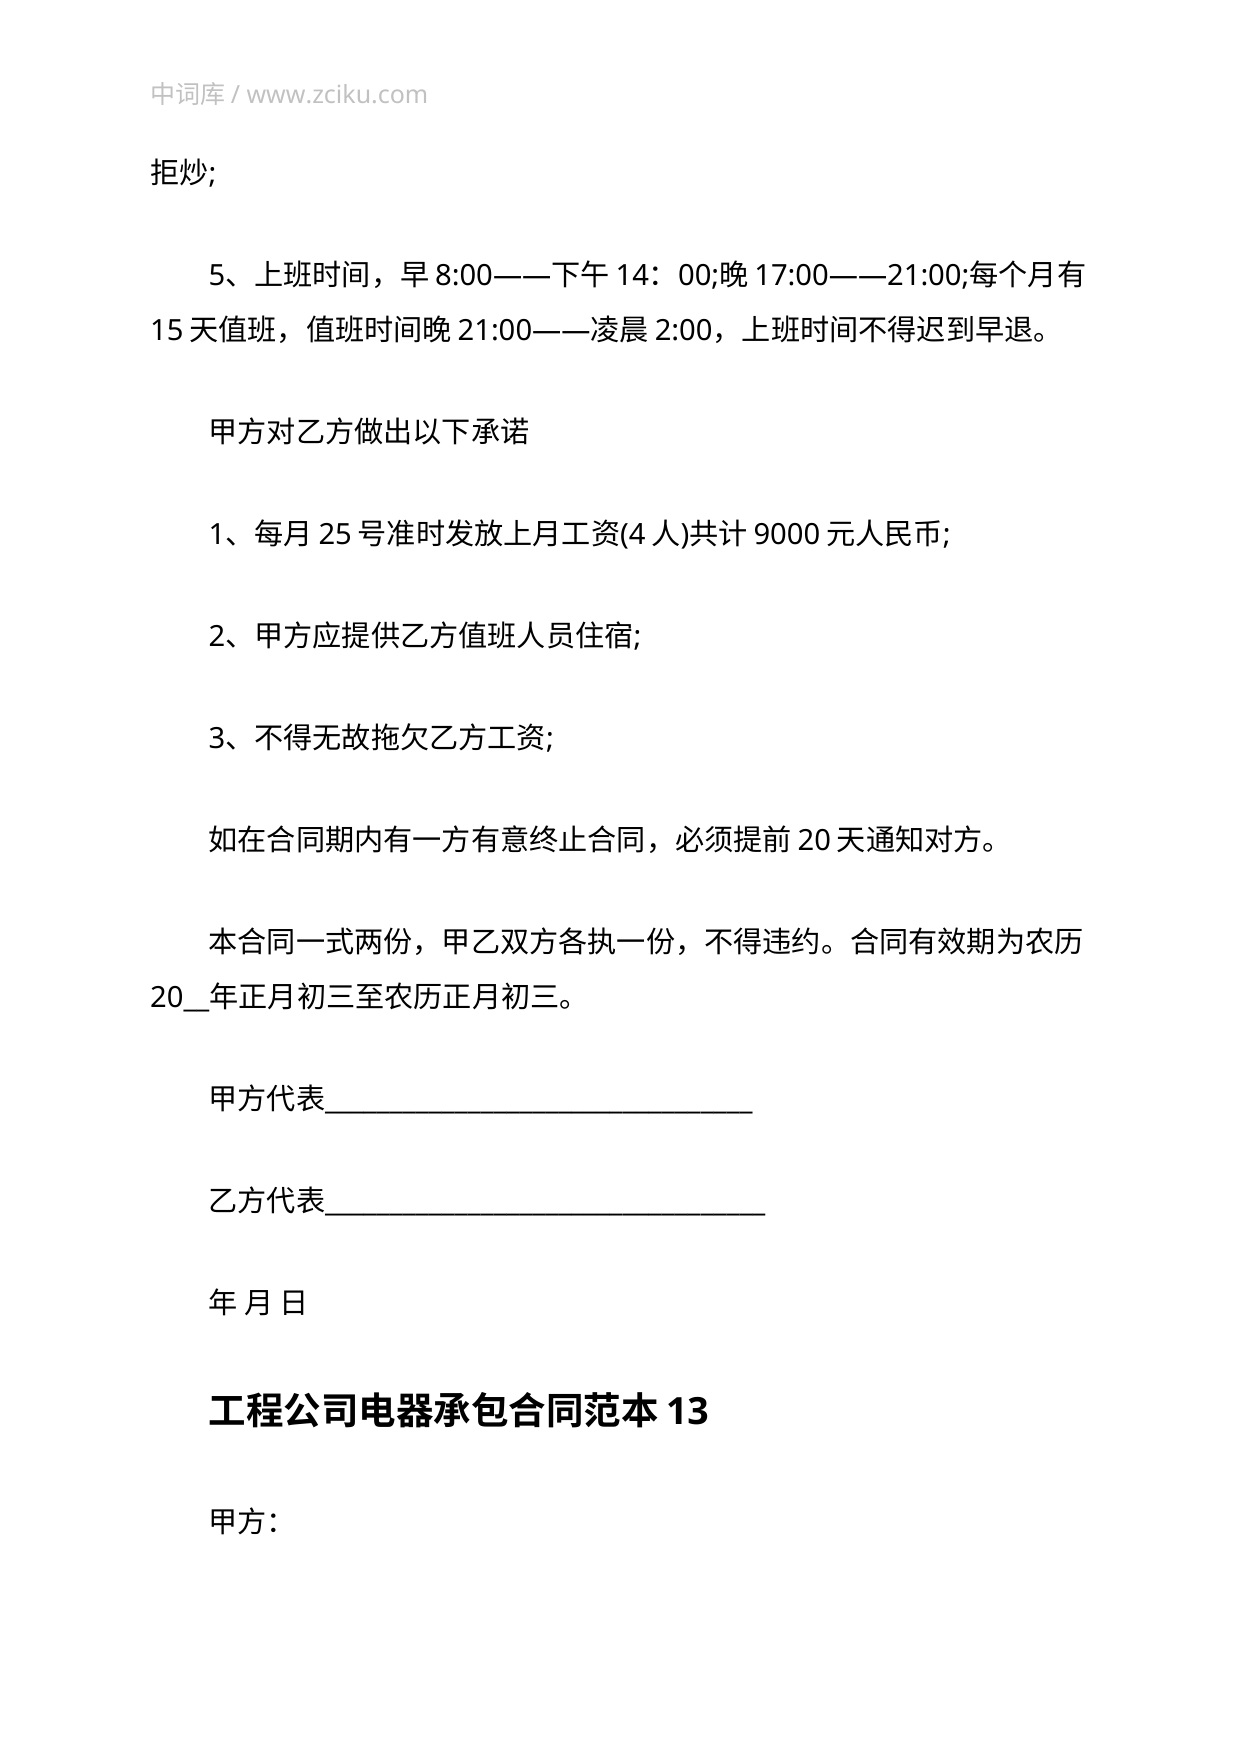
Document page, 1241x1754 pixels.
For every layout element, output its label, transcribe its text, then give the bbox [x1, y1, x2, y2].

text 本合同一式两份，甲乙双方各执一份，不得违约。合同有效期为农历20__年正月初三至农历正月初三。 [150, 919, 1090, 1016]
text 甲方： [150, 1499, 1090, 1541]
text 甲方对乙方做出以下承诺 [150, 409, 1090, 451]
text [150, 150, 1090, 192]
text 1、每月25号准时发放上月工资(4人)共计9000元人民币; [150, 511, 1090, 553]
text 3、不得无故拖欠乙方工资; [150, 715, 1090, 757]
text 如在合同期内有一方有意终止合同，必须提前20天通知对方。 [150, 817, 1090, 859]
text 乙方代表__________________________________ [150, 1177, 1090, 1220]
text 5、上班时间，早8:00——下午14：00;晚17:00——21:00;每个月有15天值班，值班时间晚21:00——凌晨2:00，上班时间不得迟到早退。 [150, 252, 1090, 349]
text 2、甲方应提供乙方值班人员住宿; [150, 613, 1090, 655]
text 年 月 日 [150, 1279, 1090, 1322]
text 工程公司电器承包合同范本13 [150, 1381, 1090, 1436]
text 甲方代表_________________________________ [150, 1076, 1090, 1118]
